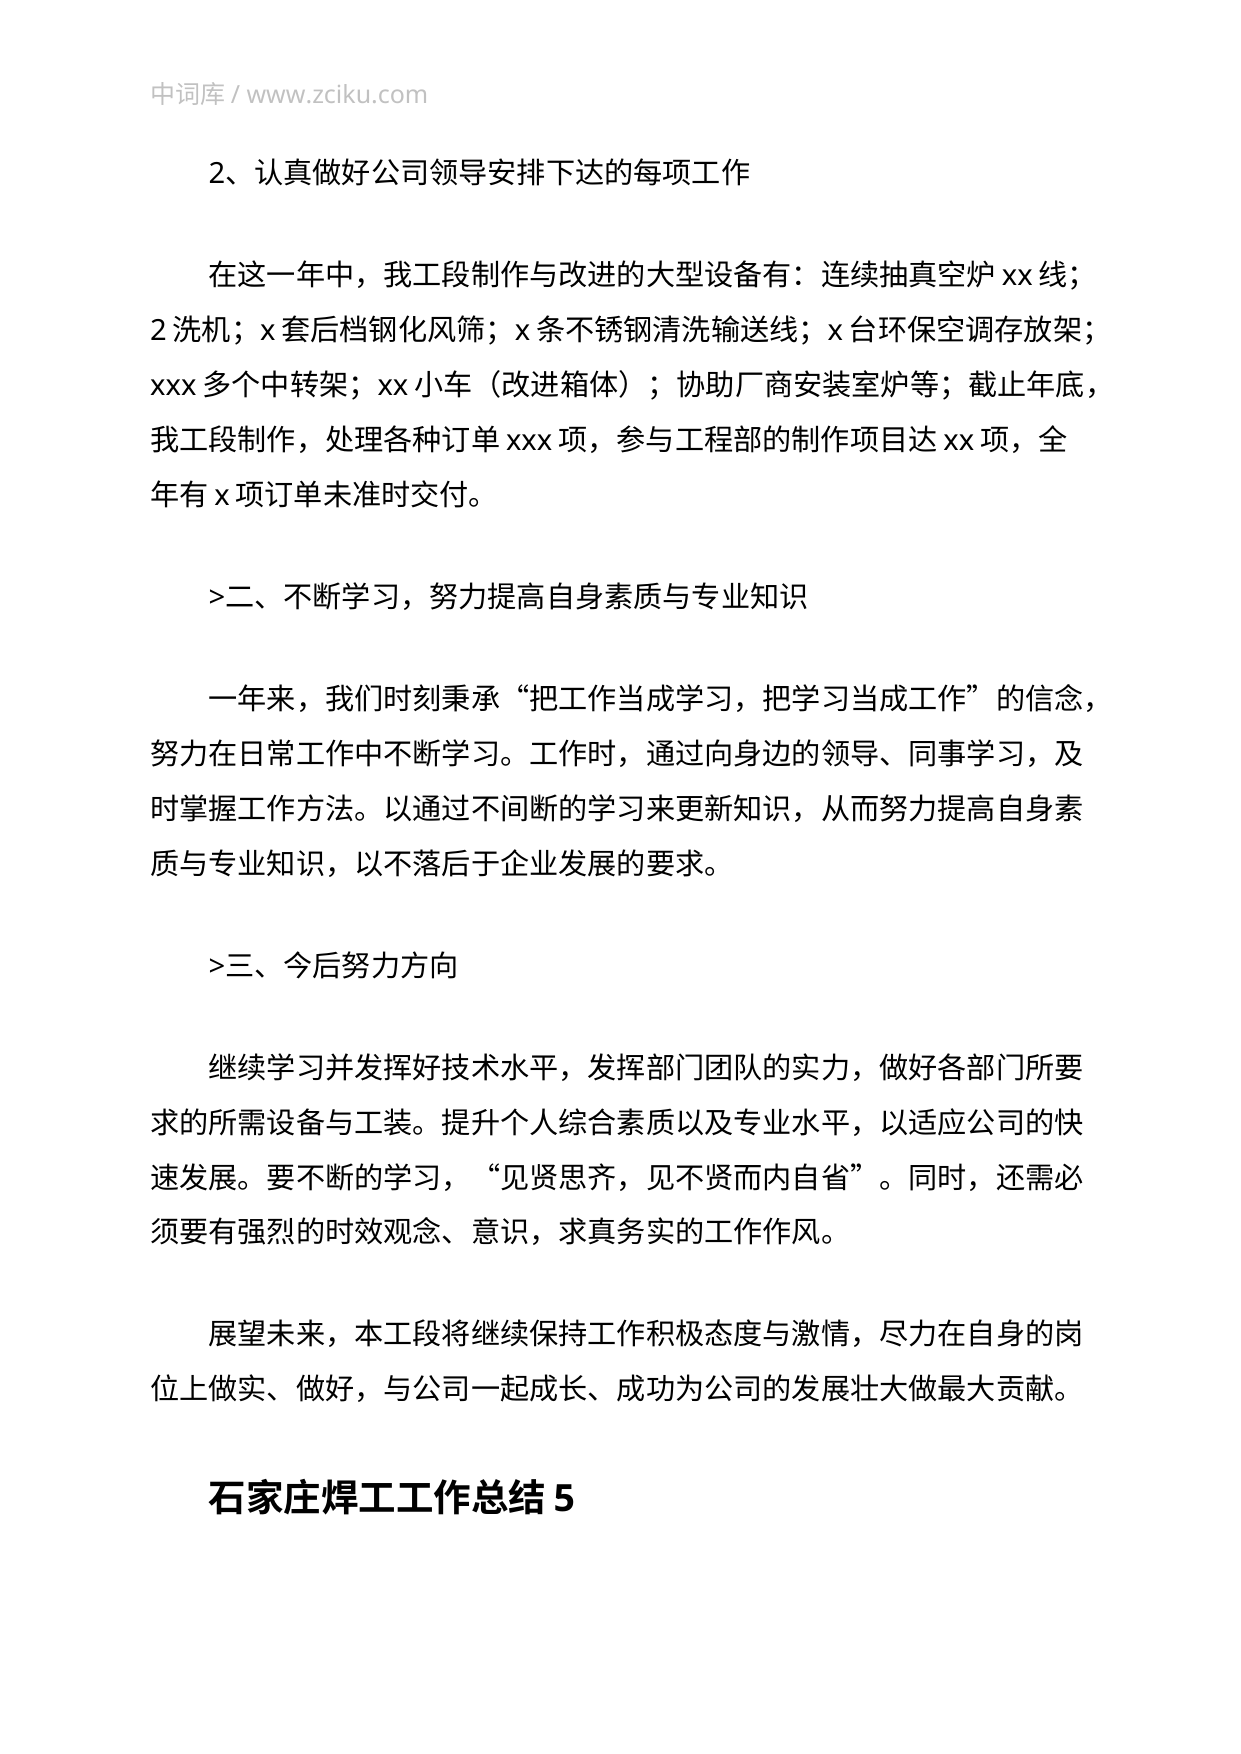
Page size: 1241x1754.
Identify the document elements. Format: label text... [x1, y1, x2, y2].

text 在这一年中，我工段制作与改进的大型设备有：连续抽真空炉xx线；2洗机；x套后档钢化风筛；x条不锈钢清洗输送线；x台环保空调存放架；xxx多个中转架；xx小车（改进箱体）；协助厂商安装室炉等；截止年底，我工段制作，处理各种订单xxx项，参与工程部的制作项目达xx项，全年有x项订单未准时交付。 [150, 252, 1090, 514]
text >二、不断学习，努力提高自身素质与专业知识 [150, 574, 1090, 616]
text >三、今后努力方向 [150, 942, 1090, 985]
text 继续学习并发挥好技术水平，发挥部门团队的实力，做好各部门所要求的所需设备与工装。提升个人综合素质以及专业水平，以适应公司的快速发展。要不断的学习，“见贤思齐，见不贤而内自省”。同时，还需必须要有强烈的时效观念、意识，求真务实的工作作风。 [150, 1044, 1090, 1251]
text 一年来，我们时刻秉承“把工作当成学习，把学习当成工作”的信念，努力在日常工作中不断学习。工作时，通过向身边的领导、同事学习，及时掌握工作方法。以通过不间断的学习来更新知识，从而努力提高自身素质与专业知识，以不落后于企业发展的要求。 [150, 676, 1090, 883]
text 展望未来，本工段将继续保持工作积极态度与激情，尽力在自身的岗位上做实、做好，与公司一起成长、成功为公司的发展壮大做最大贡献。 [150, 1311, 1090, 1408]
text 2、认真做好公司领导安排下达的每项工作 [150, 150, 1090, 192]
text 石家庄焊工工作总结5 [150, 1467, 1090, 1522]
